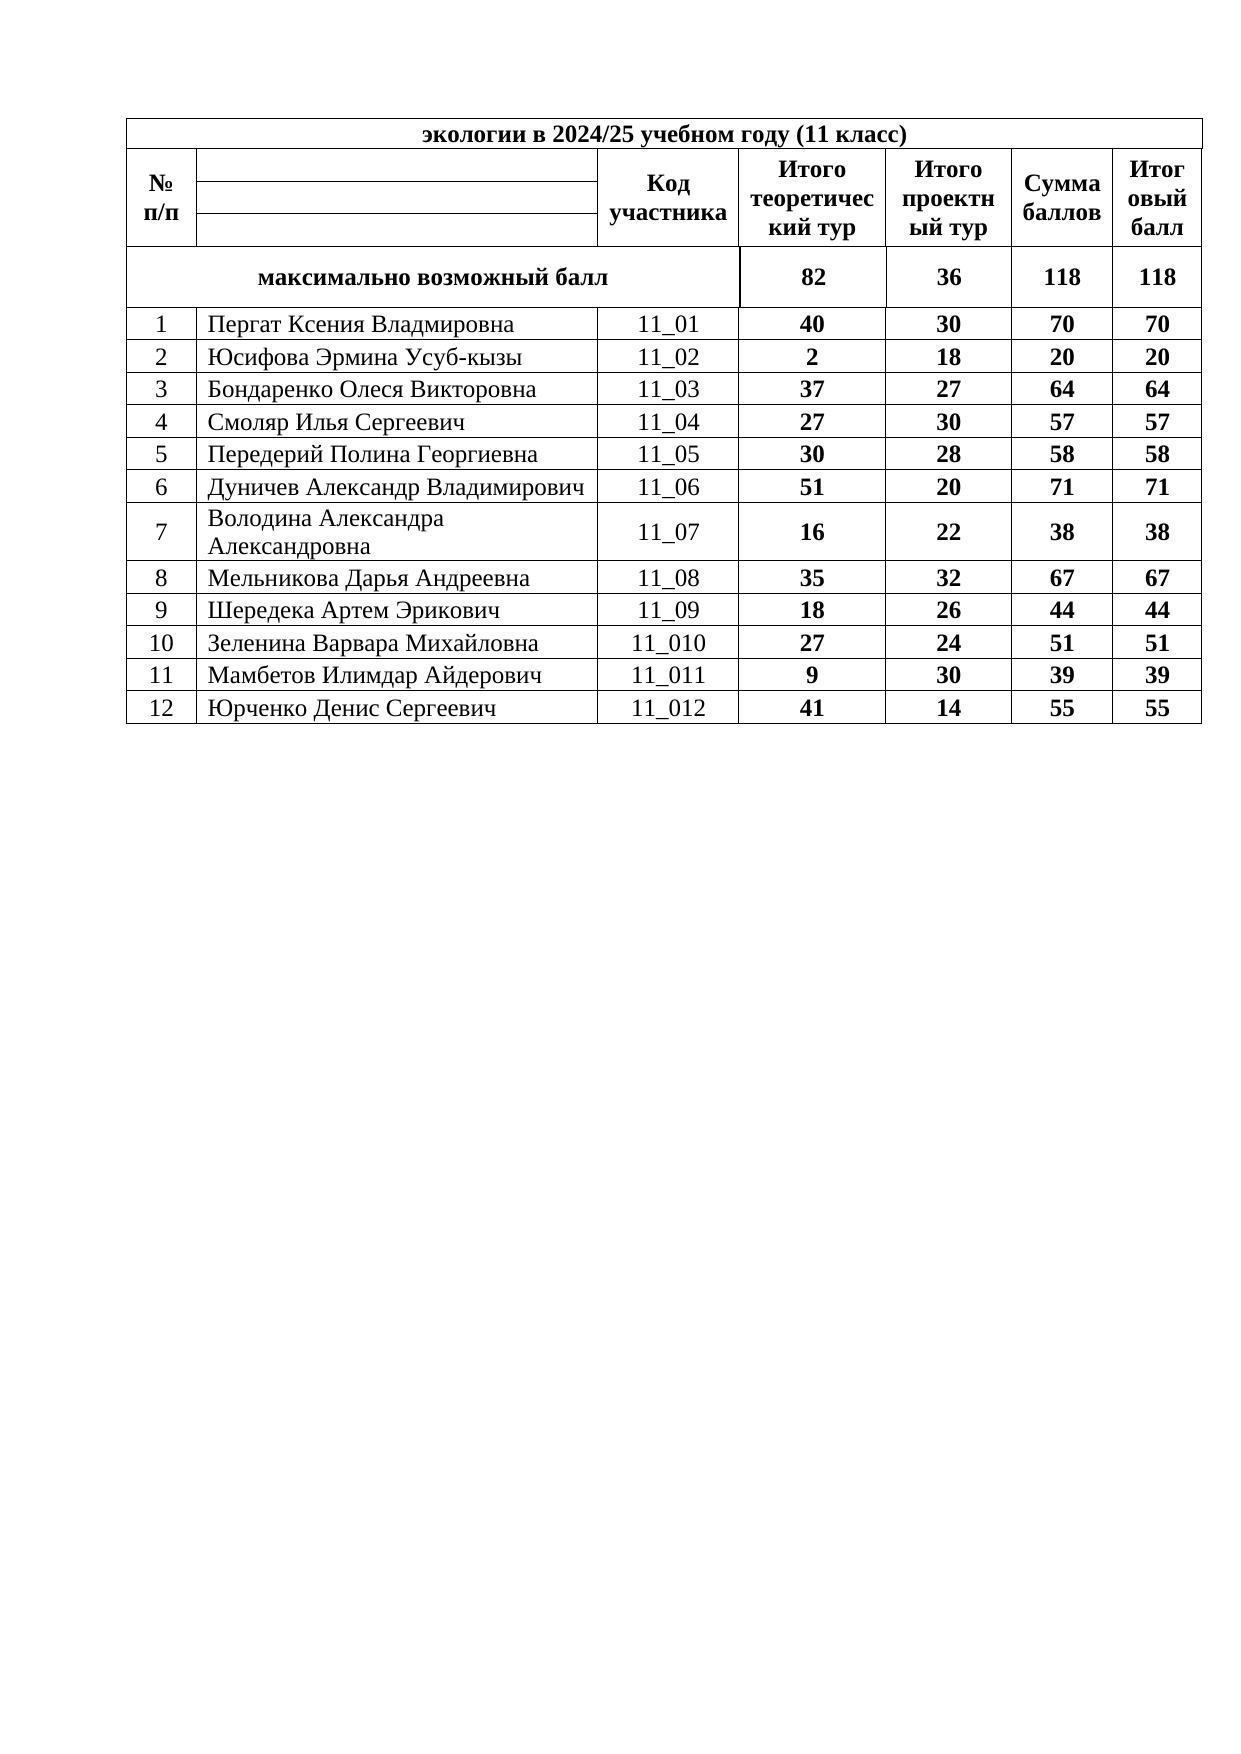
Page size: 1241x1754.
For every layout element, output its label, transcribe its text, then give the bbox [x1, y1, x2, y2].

table_cell 7 [127, 503, 196, 560]
table_cell 22 [886, 503, 1011, 560]
table_cell № п/п [127, 149, 196, 246]
table_cell 11 [127, 659, 196, 690]
table_cell 14 [886, 691, 1011, 723]
table_cell 57 [1113, 405, 1201, 437]
table_cell [197, 182, 597, 213]
table_cell 11_05 [598, 438, 738, 469]
table_cell Итоговый балл [1113, 149, 1201, 246]
table_cell Смоляр Илья Сергеевич [197, 405, 597, 437]
table_cell Юсифова Эрмина Усуб-кызы [197, 340, 597, 372]
table_cell 58 [1012, 438, 1112, 469]
table_cell 30 [739, 438, 885, 469]
table_cell [197, 149, 597, 181]
table_cell 41 [739, 691, 885, 723]
table_cell 82 [741, 247, 886, 307]
table_cell 11_03 [598, 373, 738, 404]
table_cell 4 [127, 405, 196, 437]
table_cell 30 [886, 659, 1011, 690]
table_cell Дуничев Александр Владимирович [197, 470, 597, 502]
table_cell 28 [886, 438, 1011, 469]
table_cell Зеленина Варвара Михайловна [197, 626, 597, 658]
table_cell 6 [127, 470, 196, 502]
table_cell 27 [886, 373, 1011, 404]
table_cell 55 [1012, 691, 1112, 723]
table_cell 70 [1012, 308, 1112, 339]
table_cell 38 [1113, 503, 1201, 560]
table_cell 71 [1012, 470, 1112, 502]
table_cell Мамбетов Илимдар Айдерович [197, 659, 597, 690]
table_cell [197, 214, 597, 246]
table_cell 2 [739, 340, 885, 372]
table_cell Передерий Полина Георгиевна [197, 438, 597, 469]
table_cell 30 [886, 308, 1011, 339]
table_cell 5 [127, 438, 196, 469]
table_cell Володина Александра Александровна [197, 503, 597, 560]
table_cell 11_07 [598, 503, 738, 560]
table_cell 26 [886, 594, 1011, 625]
table_cell 67 [1113, 561, 1201, 593]
table_cell 9 [739, 659, 885, 690]
table_cell 11_06 [598, 470, 738, 502]
table_cell 39 [1113, 659, 1201, 690]
table_cell 12 [127, 691, 196, 723]
table_cell 10 [127, 626, 196, 658]
table_cell 71 [1113, 470, 1201, 502]
table_cell 20 [1012, 340, 1112, 372]
table_cell 3 [127, 373, 196, 404]
table_cell 64 [1113, 373, 1201, 404]
table_cell Юрченко Денис Сергеевич [197, 691, 597, 723]
table_cell Итого теоретический тур [739, 149, 885, 246]
table_cell 11_09 [598, 594, 738, 625]
table_cell 11_08 [598, 561, 738, 593]
table_cell 51 [1113, 626, 1201, 658]
table_cell 57 [1012, 405, 1112, 437]
table_cell 11_012 [598, 691, 738, 723]
table_cell 55 [1113, 691, 1201, 723]
table_cell 40 [739, 308, 885, 339]
table_cell 37 [739, 373, 885, 404]
table_cell 58 [1113, 438, 1201, 469]
table_cell 32 [886, 561, 1011, 593]
table_cell 11_010 [598, 626, 738, 658]
table_cell 18 [886, 340, 1011, 372]
table_cell 67 [1012, 561, 1112, 593]
table_cell Мельникова Дарья Андреевна [197, 561, 597, 593]
table_cell 11_011 [598, 659, 738, 690]
table_cell 8 [127, 561, 196, 593]
table_cell 1 [127, 308, 196, 339]
table_cell 11_04 [598, 405, 738, 437]
table_cell 20 [886, 470, 1011, 502]
table_cell максимально возможный балл [127, 247, 739, 307]
table_cell 2 [127, 340, 196, 372]
table_cell 70 [1113, 308, 1201, 339]
table_cell 27 [739, 405, 885, 437]
table_cell 64 [1012, 373, 1112, 404]
table_cell 38 [1012, 503, 1112, 560]
table_cell 24 [886, 626, 1011, 658]
table_cell 27 [739, 626, 885, 658]
table_cell 36 [887, 247, 1011, 307]
table_cell 30 [886, 405, 1011, 437]
table_cell 44 [1113, 594, 1201, 625]
table_cell 11_02 [598, 340, 738, 372]
table_cell Пергат Ксения Владмировна [197, 308, 597, 339]
table_cell 18 [739, 594, 885, 625]
table_cell 51 [1012, 626, 1112, 658]
table_cell 9 [127, 594, 196, 625]
table_cell Код участника [598, 149, 738, 246]
table_cell Шередека Артем Эрикович [197, 594, 597, 625]
table_cell 44 [1012, 594, 1112, 625]
table_cell 11_01 [598, 308, 738, 339]
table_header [127, 119, 1202, 148]
table_cell Итого проектный тур [886, 149, 1011, 246]
table_cell 16 [739, 503, 885, 560]
table_cell 51 [739, 470, 885, 502]
table_cell Сумма баллов [1012, 149, 1112, 246]
table_cell 118 [1113, 247, 1201, 307]
table_cell 20 [1113, 340, 1201, 372]
table_cell 39 [1012, 659, 1112, 690]
table_cell Бондаренко Олеся Викторовна [197, 373, 597, 404]
table_cell 118 [1012, 247, 1112, 307]
table_cell 35 [739, 561, 885, 593]
